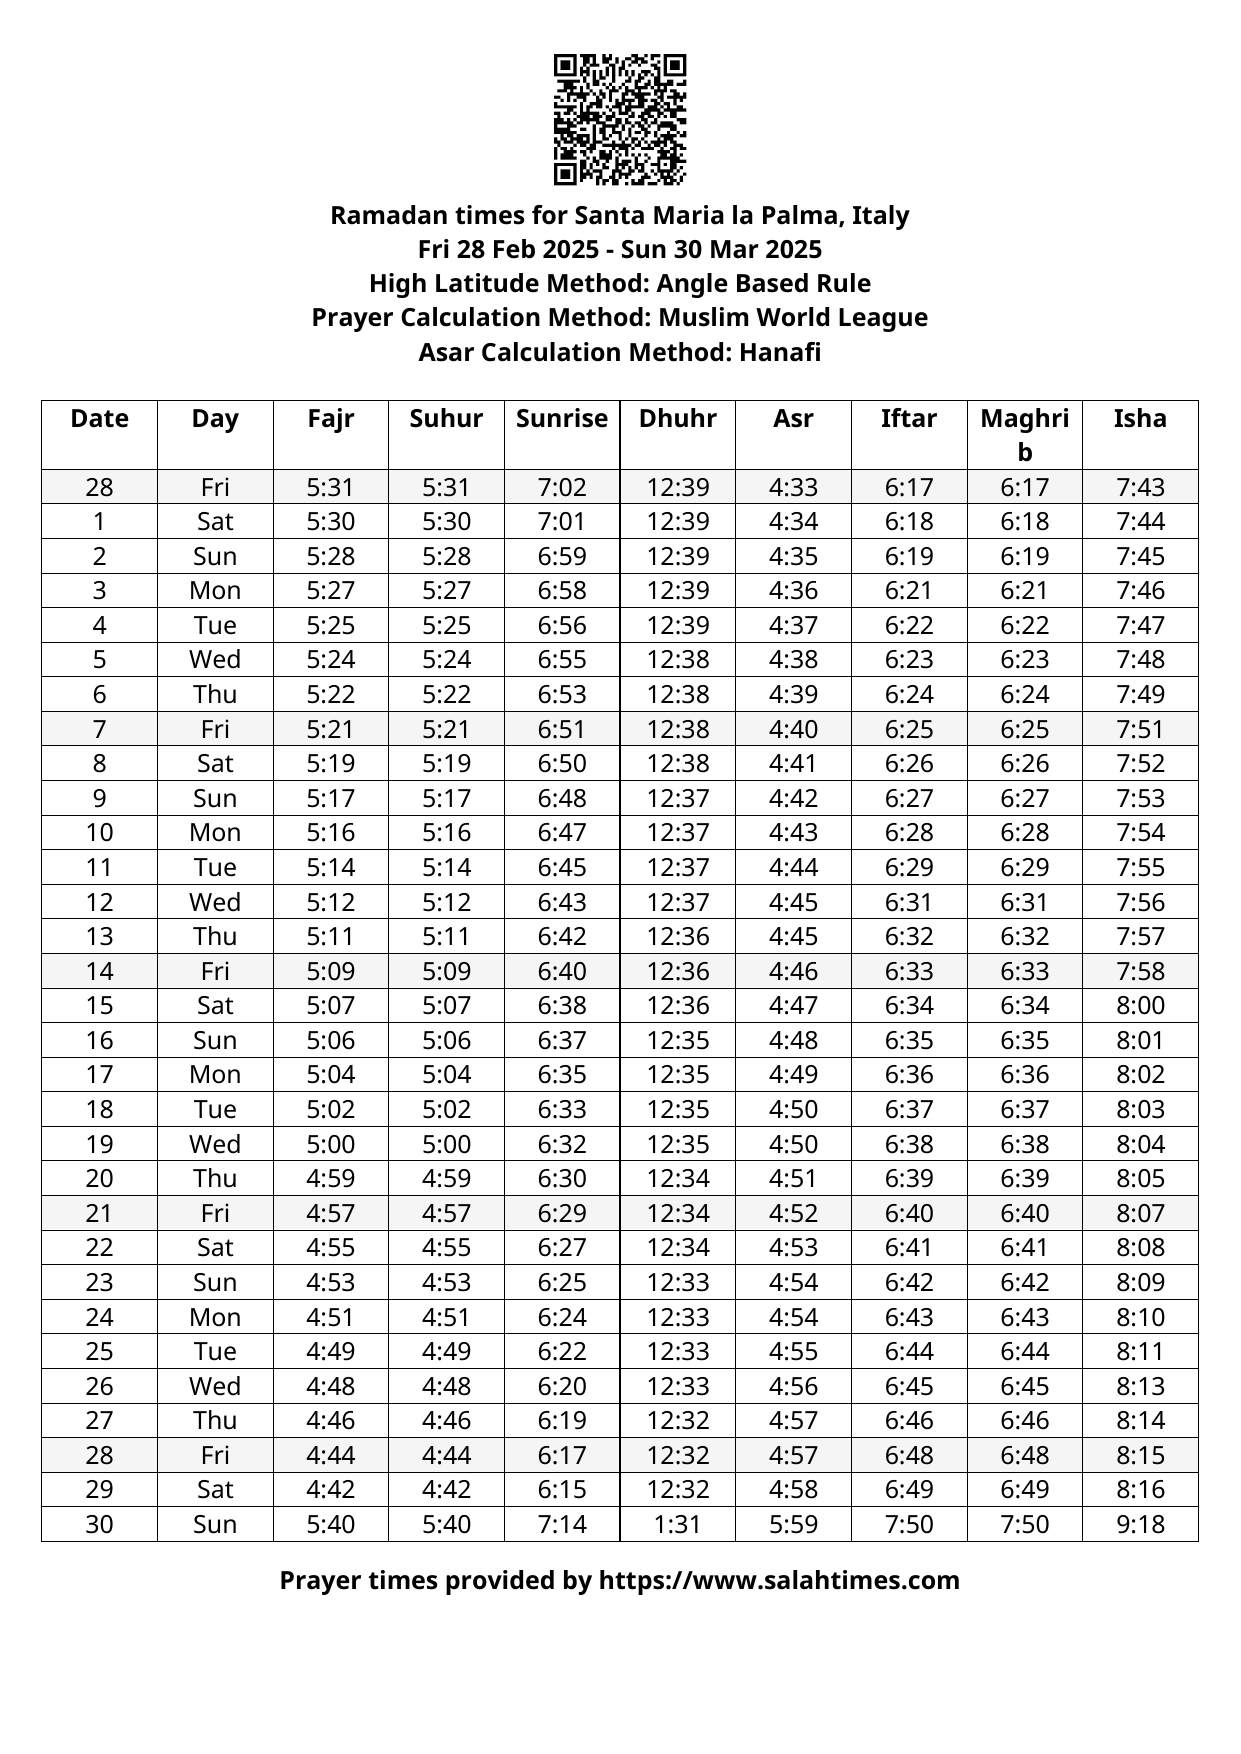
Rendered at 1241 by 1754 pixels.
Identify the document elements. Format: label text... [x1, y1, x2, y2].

table_cell 4:49 [736, 1058, 851, 1091]
table_cell Thu [158, 919, 273, 953]
table_cell 4:55 [274, 1231, 388, 1264]
table_cell 4:54 [736, 1300, 851, 1333]
table_cell Thu [158, 1404, 273, 1437]
table_cell 5:02 [274, 1092, 388, 1126]
table_cell 6:39 [852, 1161, 967, 1195]
table_cell 7:50 [852, 1507, 967, 1541]
table_cell 12:33 [621, 1265, 735, 1299]
table_cell 6:23 [968, 643, 1082, 676]
table_cell 4:48 [736, 1023, 851, 1057]
table_cell 4:45 [736, 919, 851, 953]
table_cell 7:58 [1083, 954, 1198, 987]
table_cell 12:34 [621, 1161, 735, 1195]
table_cell 5:04 [389, 1058, 504, 1091]
table_cell 12:35 [621, 1092, 735, 1126]
table_cell 6:29 [505, 1196, 619, 1229]
table_cell 6:45 [968, 1369, 1082, 1402]
table_cell 6:15 [505, 1473, 619, 1506]
table_cell 6:48 [505, 781, 619, 814]
table_cell 6:41 [968, 1231, 1082, 1264]
table_cell 4:36 [736, 574, 851, 607]
table_cell 6:29 [852, 850, 967, 884]
table_header Suhur [389, 401, 504, 469]
table_cell Sat [158, 1473, 273, 1506]
table_cell 4:57 [736, 1404, 851, 1437]
table_cell 12:33 [621, 1369, 735, 1402]
table_cell 6:42 [852, 1265, 967, 1299]
table_cell 5:25 [274, 608, 388, 642]
table_cell Fri [158, 1438, 273, 1472]
table_cell 12:37 [621, 885, 735, 918]
table_cell 5:24 [389, 643, 504, 676]
table_cell 5:31 [274, 470, 388, 503]
table_cell 23 [42, 1265, 157, 1299]
table_cell 22 [42, 1231, 157, 1264]
table_cell 6:25 [505, 1265, 619, 1299]
table_cell 12:37 [621, 850, 735, 884]
table_cell 7:50 [968, 1507, 1082, 1541]
table_cell 6:46 [968, 1404, 1082, 1437]
table_cell 6:32 [968, 919, 1082, 953]
table_cell 6:49 [968, 1473, 1082, 1506]
table_cell 4:59 [389, 1161, 504, 1195]
table_cell 6:42 [968, 1265, 1082, 1299]
table_cell Sat [158, 989, 273, 1022]
table_cell 12:32 [621, 1473, 735, 1506]
table_cell 4:48 [274, 1369, 388, 1402]
table_cell 12:39 [621, 574, 735, 607]
table_cell 4:37 [736, 608, 851, 642]
text Prayer times provided by https://www.salahtimes.com [42, 1563, 1198, 1597]
table_cell 6:58 [505, 574, 619, 607]
table_cell Mon [158, 816, 273, 849]
table_cell Tue [158, 850, 273, 884]
table_cell 8:05 [1083, 1161, 1198, 1195]
table_cell 27 [42, 1404, 157, 1437]
table_cell 12:36 [621, 919, 735, 953]
table_cell 5:00 [389, 1127, 504, 1160]
table_cell 5:21 [274, 712, 388, 745]
table_cell 9:18 [1083, 1507, 1198, 1541]
table_cell 12:37 [621, 816, 735, 849]
table_cell 4:47 [736, 989, 851, 1022]
table_cell 4:57 [389, 1196, 504, 1229]
table_cell 5:27 [274, 574, 388, 607]
table_cell 30 [42, 1507, 157, 1541]
table_cell 12:35 [621, 1127, 735, 1160]
table_cell 6:37 [968, 1092, 1082, 1126]
table_cell 12:39 [621, 608, 735, 642]
table_cell 6:23 [852, 643, 967, 676]
table_cell 24 [42, 1300, 157, 1333]
table_cell 6:29 [968, 850, 1082, 884]
table_cell 4:53 [389, 1265, 504, 1299]
table_header Iftar [852, 401, 967, 469]
table_cell 4:42 [274, 1473, 388, 1506]
table_cell 7:52 [1083, 746, 1198, 780]
table_cell 6:34 [968, 989, 1082, 1022]
table_cell Thu [158, 1161, 273, 1195]
text Prayer Calculation Method: Muslim World League [42, 300, 1198, 334]
table_cell 8:10 [1083, 1300, 1198, 1333]
table_cell 6:34 [852, 989, 967, 1022]
table_header Maghrib [968, 401, 1082, 469]
table_cell 12:35 [621, 1058, 735, 1091]
table_cell 12:39 [621, 539, 735, 572]
table_cell 5:12 [274, 885, 388, 918]
table_cell 7:55 [1083, 850, 1198, 884]
table_cell 6:53 [505, 677, 619, 711]
table_header Day [158, 401, 273, 469]
table_cell 12:37 [621, 781, 735, 814]
table_cell 4:34 [736, 504, 851, 538]
table_cell 6:33 [968, 954, 1082, 987]
table_cell 5:21 [389, 712, 504, 745]
table_cell Tue [158, 1334, 273, 1368]
table_cell 6:27 [968, 781, 1082, 814]
table_cell Fri [158, 712, 273, 745]
table_cell 6 [42, 677, 157, 711]
table_cell 4:38 [736, 643, 851, 676]
table_cell Wed [158, 1127, 273, 1160]
table_cell 12:38 [621, 746, 735, 780]
table_cell Sat [158, 504, 273, 538]
table_cell 8:11 [1083, 1334, 1198, 1368]
picture [542, 41, 699, 198]
text Ramadan times for Santa Maria la Palma, Italy [42, 198, 1198, 232]
table_cell 7:01 [505, 504, 619, 538]
table_cell 5:11 [389, 919, 504, 953]
table_cell Fri [158, 954, 273, 987]
table_cell 6:17 [852, 470, 967, 503]
table_cell 8:03 [1083, 1092, 1198, 1126]
table_cell 5:19 [274, 746, 388, 780]
table_cell 6:18 [852, 504, 967, 538]
table_cell Sun [158, 539, 273, 572]
table_cell 5:02 [389, 1092, 504, 1126]
table_cell 12:38 [621, 677, 735, 711]
table_cell 5:17 [389, 781, 504, 814]
table_cell 5:07 [389, 989, 504, 1022]
table_cell Sun [158, 1265, 273, 1299]
table_cell 6:28 [968, 816, 1082, 849]
table_cell 8:07 [1083, 1196, 1198, 1229]
table_cell 4:52 [736, 1196, 851, 1229]
table_cell 4:51 [736, 1161, 851, 1195]
table_cell Sat [158, 1231, 273, 1264]
table_cell 5:24 [274, 643, 388, 676]
table_cell 8:02 [1083, 1058, 1198, 1091]
table_cell 6:21 [968, 574, 1082, 607]
table_cell 7:48 [1083, 643, 1198, 676]
table_cell 12:38 [621, 643, 735, 676]
table_cell 4:50 [736, 1127, 851, 1160]
table_cell 6:43 [968, 1300, 1082, 1333]
table_cell 6:18 [968, 504, 1082, 538]
table_cell 4:40 [736, 712, 851, 745]
table_cell 4:44 [274, 1438, 388, 1472]
table_cell 6:43 [852, 1300, 967, 1333]
table_cell 5:28 [274, 539, 388, 572]
table_cell 8:16 [1083, 1473, 1198, 1506]
table_cell 6:30 [505, 1161, 619, 1195]
table_cell 7:43 [1083, 470, 1198, 503]
table_cell 12:35 [621, 1023, 735, 1057]
table_cell 6:31 [852, 885, 967, 918]
table_cell 8:08 [1083, 1231, 1198, 1264]
table_cell 8:09 [1083, 1265, 1198, 1299]
table_cell 4:55 [389, 1231, 504, 1264]
table_cell 25 [42, 1334, 157, 1368]
table_cell 6:33 [852, 954, 967, 987]
table_cell 6:46 [852, 1404, 967, 1437]
table_cell 4:50 [736, 1092, 851, 1126]
table_cell 6:40 [505, 954, 619, 987]
table_cell 6:37 [505, 1023, 619, 1057]
table_cell 4:46 [736, 954, 851, 987]
table_cell 21 [42, 1196, 157, 1229]
table_cell 4:44 [736, 850, 851, 884]
table_cell 4:41 [736, 746, 851, 780]
table_cell Wed [158, 643, 273, 676]
table_cell 12:39 [621, 504, 735, 538]
table_cell 12:39 [621, 470, 735, 503]
table_cell 6:35 [852, 1023, 967, 1057]
table_cell 6:32 [505, 1127, 619, 1160]
table_cell Wed [158, 1369, 273, 1402]
table_cell 6:27 [852, 781, 967, 814]
table_cell 6:47 [505, 816, 619, 849]
table_cell 4:49 [389, 1334, 504, 1368]
table_cell Wed [158, 885, 273, 918]
table_cell 6:45 [505, 850, 619, 884]
table_cell 6:44 [852, 1334, 967, 1368]
table_cell 9 [42, 781, 157, 814]
table_cell 20 [42, 1161, 157, 1195]
table_cell 4:51 [389, 1300, 504, 1333]
table_cell 4:33 [736, 470, 851, 503]
table_cell 6:28 [852, 816, 967, 849]
text Fri 28 Feb 2025 - Sun 30 Mar 2025 [42, 232, 1198, 266]
table_cell 8:15 [1083, 1438, 1198, 1472]
table_cell 17 [42, 1058, 157, 1091]
table_cell 6:26 [968, 746, 1082, 780]
table_cell 12:33 [621, 1334, 735, 1368]
table_cell 4:42 [389, 1473, 504, 1506]
table_cell 5:40 [274, 1507, 388, 1541]
table_cell 12:34 [621, 1231, 735, 1264]
text Asar Calculation Method: Hanafi [42, 334, 1198, 368]
table_cell 1:31 [621, 1507, 735, 1541]
table_header Dhuhr [621, 401, 735, 469]
table_cell 12:36 [621, 954, 735, 987]
table_cell 2 [42, 539, 157, 572]
table_cell 6:17 [968, 470, 1082, 503]
text High Latitude Method: Angle Based Rule [42, 266, 1198, 300]
table_cell Sun [158, 1507, 273, 1541]
table_cell 6:19 [852, 539, 967, 572]
table_cell 6:33 [505, 1092, 619, 1126]
table_cell 6:39 [968, 1161, 1082, 1195]
table_cell 8:01 [1083, 1023, 1198, 1057]
table_cell 4:43 [736, 816, 851, 849]
table_cell 6:32 [852, 919, 967, 953]
table_cell 28 [42, 1438, 157, 1472]
table_cell 4:57 [274, 1196, 388, 1229]
table_cell 6:38 [852, 1127, 967, 1160]
table_cell 7:51 [1083, 712, 1198, 745]
table_cell 6:35 [968, 1023, 1082, 1057]
table_cell Sun [158, 781, 273, 814]
table_cell 7:44 [1083, 504, 1198, 538]
table_cell 6:43 [505, 885, 619, 918]
table_cell 4:42 [736, 781, 851, 814]
table_cell 4:53 [274, 1265, 388, 1299]
table_cell 6:48 [968, 1438, 1082, 1472]
table_cell 7:02 [505, 470, 619, 503]
table_cell 7:56 [1083, 885, 1198, 918]
table_cell 6:42 [505, 919, 619, 953]
table_cell 4:46 [389, 1404, 504, 1437]
table_cell 8:13 [1083, 1369, 1198, 1402]
table_header Sunrise [505, 401, 619, 469]
table_cell 6:25 [852, 712, 967, 745]
table_cell Mon [158, 574, 273, 607]
table_cell 3 [42, 574, 157, 607]
table_cell 4:51 [274, 1300, 388, 1333]
table_cell 10 [42, 816, 157, 849]
table_cell 12:36 [621, 989, 735, 1022]
table_cell Tue [158, 608, 273, 642]
table_cell 5:09 [274, 954, 388, 987]
table_cell 5:25 [389, 608, 504, 642]
table_cell 19 [42, 1127, 157, 1160]
table_cell 6:59 [505, 539, 619, 572]
table_cell Sat [158, 746, 273, 780]
table_cell 6:31 [968, 885, 1082, 918]
table_cell 15 [42, 989, 157, 1022]
table_cell 6:37 [852, 1092, 967, 1126]
table_cell 5:06 [389, 1023, 504, 1057]
table_cell 4:49 [274, 1334, 388, 1368]
table_cell 12:34 [621, 1196, 735, 1229]
table_header Asr [736, 401, 851, 469]
table_cell 8:00 [1083, 989, 1198, 1022]
table_cell 26 [42, 1369, 157, 1402]
table_cell 7:14 [505, 1507, 619, 1541]
table_cell 5:09 [389, 954, 504, 987]
table_cell 5:28 [389, 539, 504, 572]
table_cell 6:25 [968, 712, 1082, 745]
table_cell 5:04 [274, 1058, 388, 1091]
table_cell 28 [42, 470, 157, 503]
table_cell 7:57 [1083, 919, 1198, 953]
table_cell 18 [42, 1092, 157, 1126]
table_cell 6:20 [505, 1369, 619, 1402]
table_cell 6:56 [505, 608, 619, 642]
table_cell 6:24 [852, 677, 967, 711]
table_cell 6:27 [505, 1231, 619, 1264]
table_cell 4:59 [274, 1161, 388, 1195]
table_cell 5:00 [274, 1127, 388, 1160]
table_cell 4 [42, 608, 157, 642]
table_cell 5:06 [274, 1023, 388, 1057]
table_cell 4:57 [736, 1438, 851, 1472]
table_cell Fri [158, 470, 273, 503]
table_cell 6:35 [505, 1058, 619, 1091]
table_cell Mon [158, 1058, 273, 1091]
table_cell 4:48 [389, 1369, 504, 1402]
table_cell 8 [42, 746, 157, 780]
table_cell 6:38 [968, 1127, 1082, 1160]
table_cell 4:46 [274, 1404, 388, 1437]
table_cell 5:31 [389, 470, 504, 503]
table_cell 5 [42, 643, 157, 676]
table_cell 12:38 [621, 712, 735, 745]
table_cell 4:45 [736, 885, 851, 918]
table_cell 4:35 [736, 539, 851, 572]
table_cell 12:32 [621, 1438, 735, 1472]
table_cell 6:36 [852, 1058, 967, 1091]
table_cell 13 [42, 919, 157, 953]
table_cell 6:36 [968, 1058, 1082, 1091]
table_cell 6:22 [505, 1334, 619, 1368]
table_cell 4:56 [736, 1369, 851, 1402]
table_cell 5:40 [389, 1507, 504, 1541]
table_cell 5:07 [274, 989, 388, 1022]
table_cell Thu [158, 677, 273, 711]
table_cell 7:54 [1083, 816, 1198, 849]
table_cell 5:12 [389, 885, 504, 918]
table_header Isha [1083, 401, 1198, 469]
table_cell 4:55 [736, 1334, 851, 1368]
table_cell 5:22 [274, 677, 388, 711]
table_cell 5:14 [389, 850, 504, 884]
table_cell 6:24 [968, 677, 1082, 711]
table_cell 6:40 [968, 1196, 1082, 1229]
table_cell Sun [158, 1023, 273, 1057]
table_cell 12:33 [621, 1300, 735, 1333]
table_cell 7:47 [1083, 608, 1198, 642]
table_cell 4:53 [736, 1231, 851, 1264]
table_cell 6:50 [505, 746, 619, 780]
table_cell 14 [42, 954, 157, 987]
table_cell 5:11 [274, 919, 388, 953]
table_cell 6:41 [852, 1231, 967, 1264]
table_cell 5:22 [389, 677, 504, 711]
table_cell 4:39 [736, 677, 851, 711]
table_cell 4:58 [736, 1473, 851, 1506]
table_cell 6:26 [852, 746, 967, 780]
table_cell 1 [42, 504, 157, 538]
table_cell 6:17 [505, 1438, 619, 1472]
table_cell 5:16 [389, 816, 504, 849]
table_cell 4:54 [736, 1265, 851, 1299]
table_cell 7:45 [1083, 539, 1198, 572]
table_cell 6:19 [968, 539, 1082, 572]
table_cell 4:44 [389, 1438, 504, 1472]
table_cell 29 [42, 1473, 157, 1506]
table_cell 7:53 [1083, 781, 1198, 814]
table_cell 5:59 [736, 1507, 851, 1541]
table_header Date [42, 401, 157, 469]
table_cell 6:55 [505, 643, 619, 676]
table_cell 5:27 [389, 574, 504, 607]
table_cell 6:21 [852, 574, 967, 607]
table_cell 6:45 [852, 1369, 967, 1402]
table_cell 5:16 [274, 816, 388, 849]
table_cell 5:30 [389, 504, 504, 538]
table_cell Fri [158, 1196, 273, 1229]
table_cell 6:49 [852, 1473, 967, 1506]
table_header Fajr [274, 401, 388, 469]
table_cell 6:40 [852, 1196, 967, 1229]
table_cell 5:30 [274, 504, 388, 538]
table_cell 6:22 [968, 608, 1082, 642]
table_cell 8:14 [1083, 1404, 1198, 1437]
table_cell 5:14 [274, 850, 388, 884]
table_cell 7:49 [1083, 677, 1198, 711]
table_cell 6:44 [968, 1334, 1082, 1368]
table_cell Tue [158, 1092, 273, 1126]
table_cell 6:51 [505, 712, 619, 745]
table_cell 6:19 [505, 1404, 619, 1437]
table_cell 5:17 [274, 781, 388, 814]
table_cell 6:38 [505, 989, 619, 1022]
table_cell 6:22 [852, 608, 967, 642]
table_cell 7:46 [1083, 574, 1198, 607]
table_cell 5:19 [389, 746, 504, 780]
table_cell 11 [42, 850, 157, 884]
table_cell 16 [42, 1023, 157, 1057]
table_cell Mon [158, 1300, 273, 1333]
table_cell 6:24 [505, 1300, 619, 1333]
table_cell 8:04 [1083, 1127, 1198, 1160]
table_cell 7 [42, 712, 157, 745]
table_cell 6:48 [852, 1438, 967, 1472]
table_cell 12 [42, 885, 157, 918]
table_cell 12:32 [621, 1404, 735, 1437]
